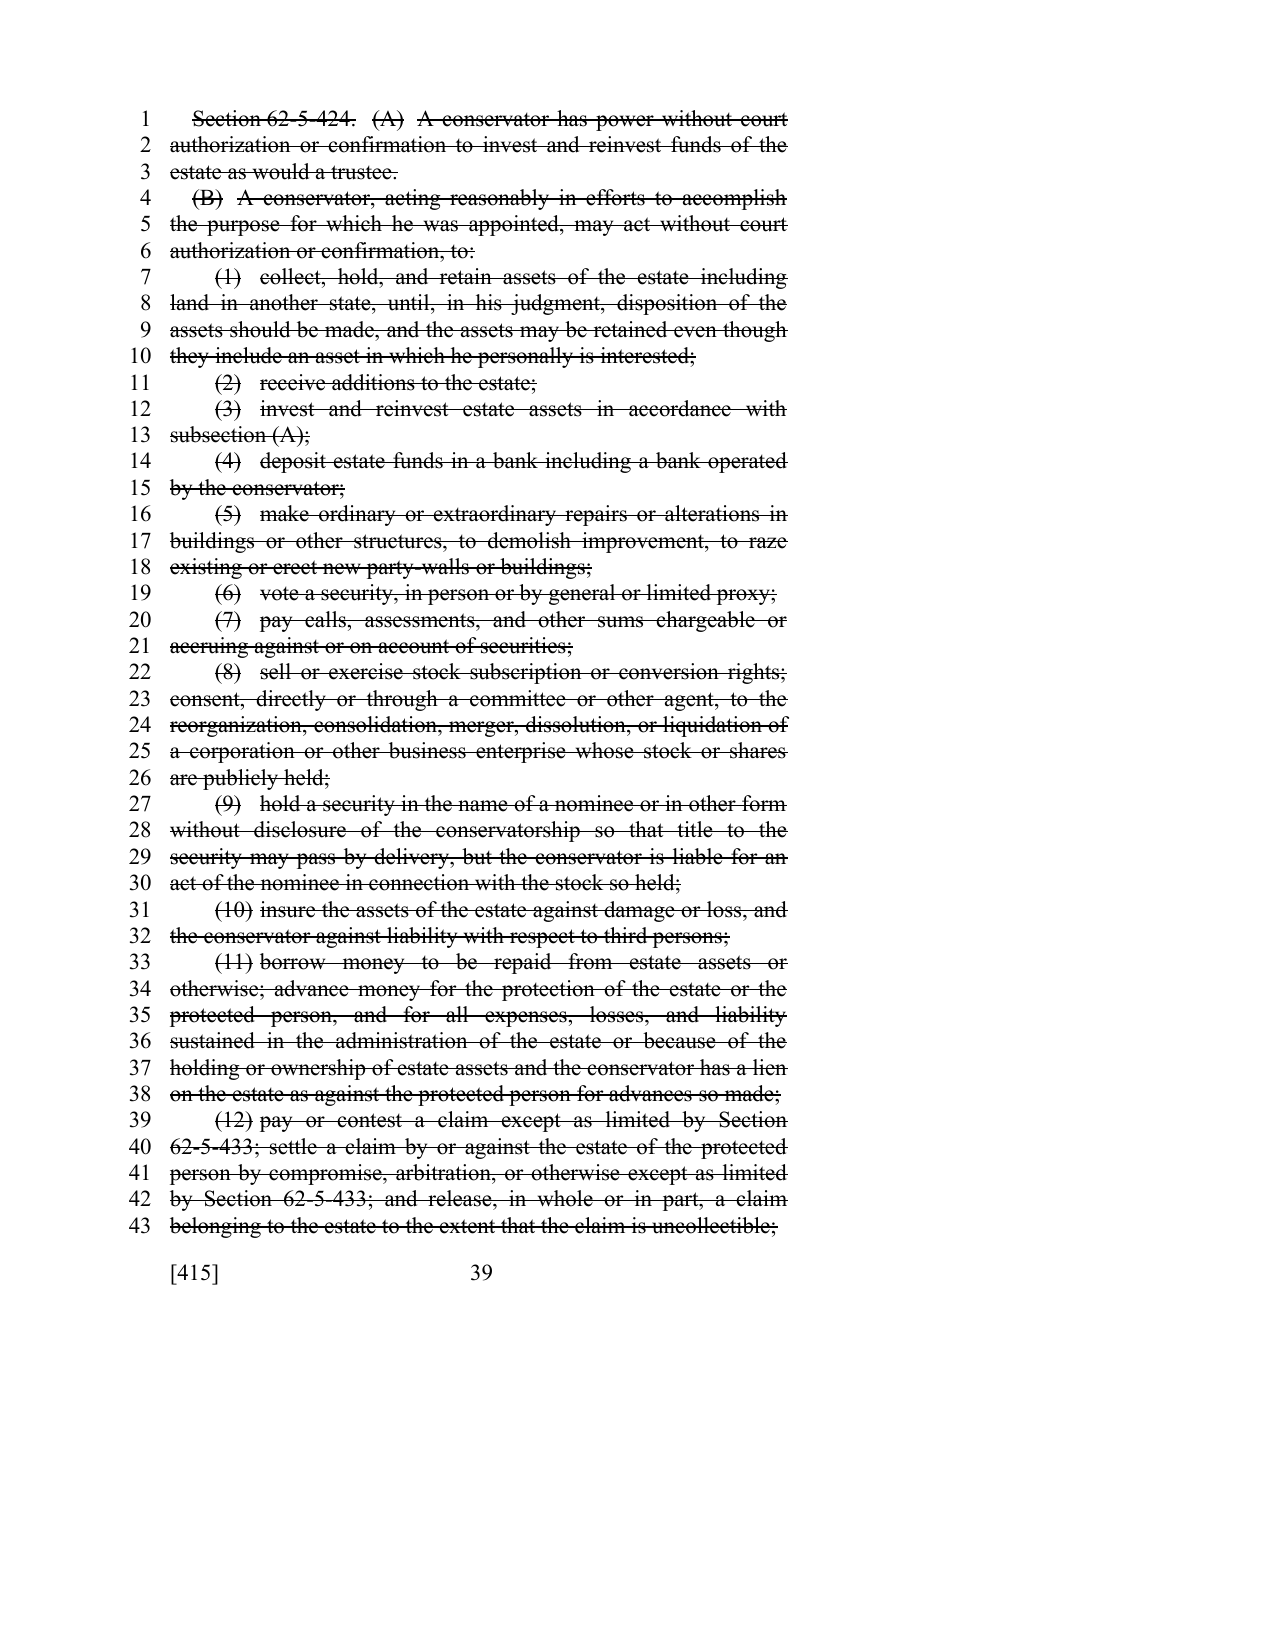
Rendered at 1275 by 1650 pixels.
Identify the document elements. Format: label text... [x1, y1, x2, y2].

text (B) A conservator, acting reasonably in efforts to accomplish the purpose for which he was appointed, may act without court authorization or confirmation, to: [169, 184, 787, 225]
text Section 62-5-424. (A) A conservator has power without court authorization or confirmation to invest and reinvest funds of the estate as would a trustee. [169, 147, 787, 184]
text (12) pay or contest a claim except as limited by Section 62-5-433; settle a claim by or against the estate of the protected person by compromise, arbitration, or otherwise except as limited by Section 62-5-433; and release, in whole or in part, a claim belonging to the estate to the extent that the claim is uncollectible; [169, 1106, 787, 1147]
text (1) collect, hold, and retain assets of the estate including land in another state, until, in his judgment, disposition of the assets should be made, and the assets may be retained even though they include an asset in which he personally is interested; [169, 263, 787, 304]
text (11) borrow money to be repaid from estate assets or otherwise; advance money for the protection of the estate or the protected person, and for all expenses, losses, and liability sustained in the administration of the estate or because of the holding or ownership of estate assets and the conservator has a lien on the estate as against the protected person for advances so made; [169, 948, 787, 989]
text (6) vote a security, in person or by general or limited proxy; [169, 579, 787, 606]
text Section 62-5-424. (A) A conservator has power without court authorization or confirmation to invest and reinvest funds of the estate as would a trustee. [169, 105, 787, 146]
text (9) hold a security in the name of a nominee or in other form without disclosure of the conservatorship so that title to the security may pass by delivery, but the conservator is liable for an act of the nominee in connection with the stock so held; [169, 858, 787, 896]
text (1) collect, hold, and retain assets of the estate including land in another state, until, in his judgment, disposition of the assets should be made, and the assets may be retained even though they include an asset in which he personally is interested; [169, 305, 787, 330]
text (8) sell or exercise stock subscription or conversion rights; consent, directly or through a committee or other agent, to the reorganization, consolidation, merger, dissolution, or liquidation of a corporation or other business enterprise whose stock or shares are publicly held; [169, 753, 787, 790]
text (10) insure the assets of the estate against damage or loss, and the conservator against liability with respect to third persons; [169, 896, 787, 948]
text (7) pay calls, assessments, and other sums chargeable or accruing against or on account of securities; [169, 606, 787, 658]
text (B) A conservator, acting reasonably in efforts to accomplish the purpose for which he was appointed, may act without court authorization or confirmation, to: [169, 226, 787, 263]
text (12) pay or contest a claim except as limited by Section 62-5-433; settle a claim by or against the estate of the protected person by compromise, arbitration, or otherwise except as limited by Section 62-5-433; and release, in whole or in part, a claim belonging to the estate to the extent that the claim is uncollectible; [169, 1201, 787, 1238]
text (5) make ordinary or extraordinary repairs or alterations in buildings or other structures, to demolish improvement, to raze existing or erect new party-walls or buildings; [169, 500, 787, 541]
text (11) borrow money to be repaid from estate assets or otherwise; advance money for the protection of the estate or the protected person, and for all expenses, losses, and liability sustained in the administration of the estate or because of the holding or ownership of estate assets and the conservator has a lien on the estate as against the protected person for advances so made; [169, 1069, 787, 1106]
text (4) deposit estate funds in a bank including a bank operated by the conservator; [169, 448, 787, 500]
text (9) hold a security in the name of a nominee or in other form without disclosure of the conservatorship so that title to the security may pass by delivery, but the conservator is liable for an act of the nominee in connection with the stock so held; [169, 790, 787, 831]
text (1) collect, hold, and retain assets of the estate including land in another state, until, in his judgment, disposition of the assets should be made, and the assets may be retained even though they include an asset in which he personally is interested; [169, 331, 787, 368]
text (2) receive additions to the estate; [169, 368, 787, 395]
text (5) make ordinary or extraordinary repairs or alterations in buildings or other structures, to demolish improvement, to raze existing or erect new party-walls or buildings; [169, 542, 787, 579]
text (3) invest and reinvest estate assets in accordance with subsection (A); [169, 395, 787, 448]
text (9) hold a security in the name of a nominee or in other form without disclosure of the conservatorship so that title to the security may pass by delivery, but the conservator is liable for an act of the nominee in connection with the stock so held; [169, 832, 787, 857]
text (8) sell or exercise stock subscription or conversion rights; consent, directly or through a committee or other agent, to the reorganization, consolidation, merger, dissolution, or liquidation of a corporation or other business enterprise whose stock or shares are publicly held; [169, 658, 787, 699]
